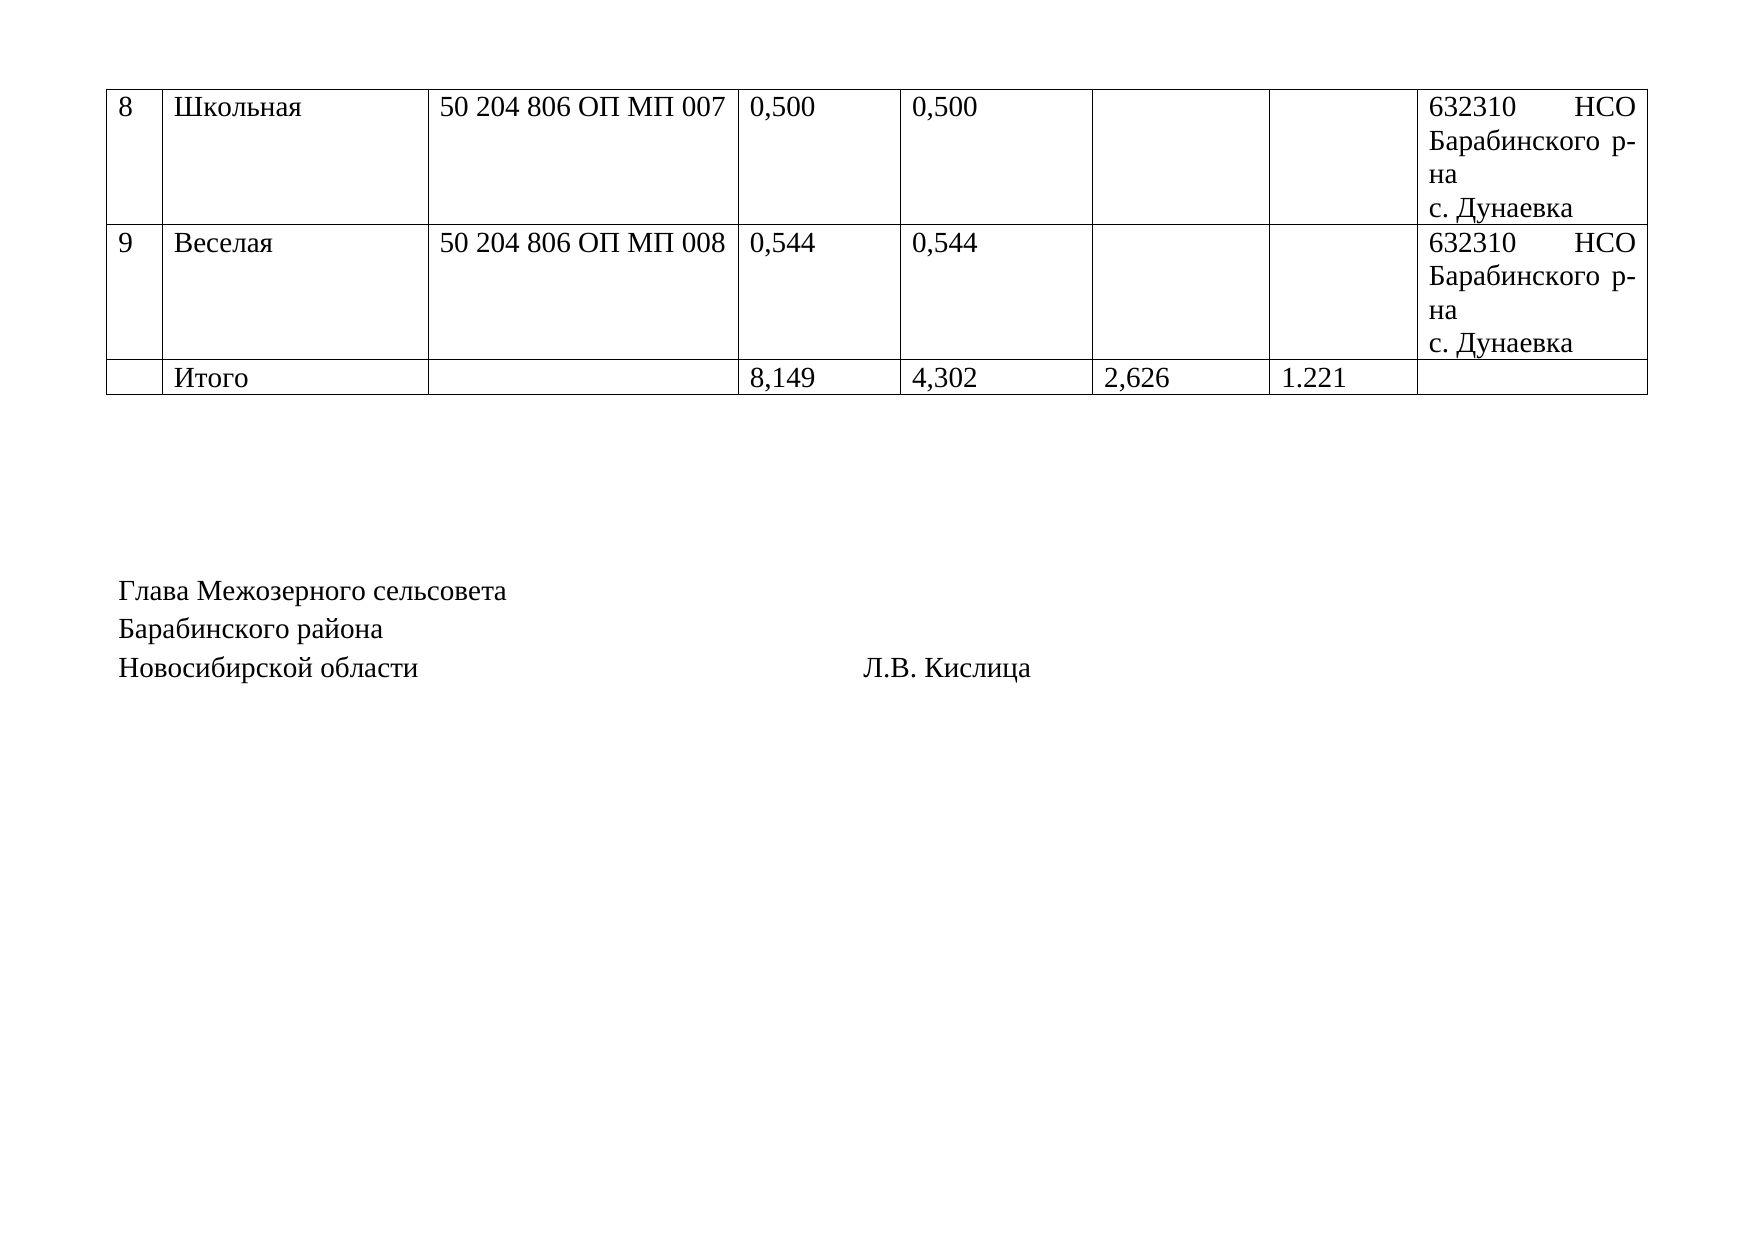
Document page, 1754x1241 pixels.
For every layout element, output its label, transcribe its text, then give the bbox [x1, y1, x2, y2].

table_cell [1093, 90, 1269, 224]
table_cell 1.221 [1270, 360, 1417, 393]
table_cell 50 204 806 ОП МП 008 [429, 225, 738, 359]
text Барабинского района [118, 611, 1636, 645]
table_cell Веселая [163, 225, 428, 359]
table_cell 4,302 [901, 360, 1092, 393]
table_cell [429, 360, 738, 393]
table_cell 632310 НСО Барабинского р-на с. Дунаевка [1418, 225, 1647, 359]
table_cell 8 [107, 90, 162, 224]
table_cell [1418, 360, 1647, 393]
table_cell [1270, 225, 1417, 359]
table_cell 8,149 [739, 360, 900, 393]
table_cell 0,500 [901, 90, 1092, 224]
table_cell 9 [107, 225, 162, 359]
table_cell 632310 НСО Барабинского р-на с. Дунаевка [1418, 90, 1647, 224]
text Глава Межозерного сельсовета [118, 573, 1636, 606]
table_cell [1270, 90, 1417, 224]
table_cell Итого [163, 360, 428, 393]
text Новосибирской области Л.В. Кислица [118, 650, 1636, 683]
table_cell Школьная [163, 90, 428, 224]
table_cell [107, 360, 162, 393]
table_cell 0,544 [739, 225, 900, 359]
table_cell 0,500 [739, 90, 900, 224]
table_cell 2,626 [1093, 360, 1269, 393]
table_cell 50 204 806 ОП МП 007 [429, 90, 738, 224]
table_cell [1093, 225, 1269, 359]
table_cell 0,544 [901, 225, 1092, 359]
